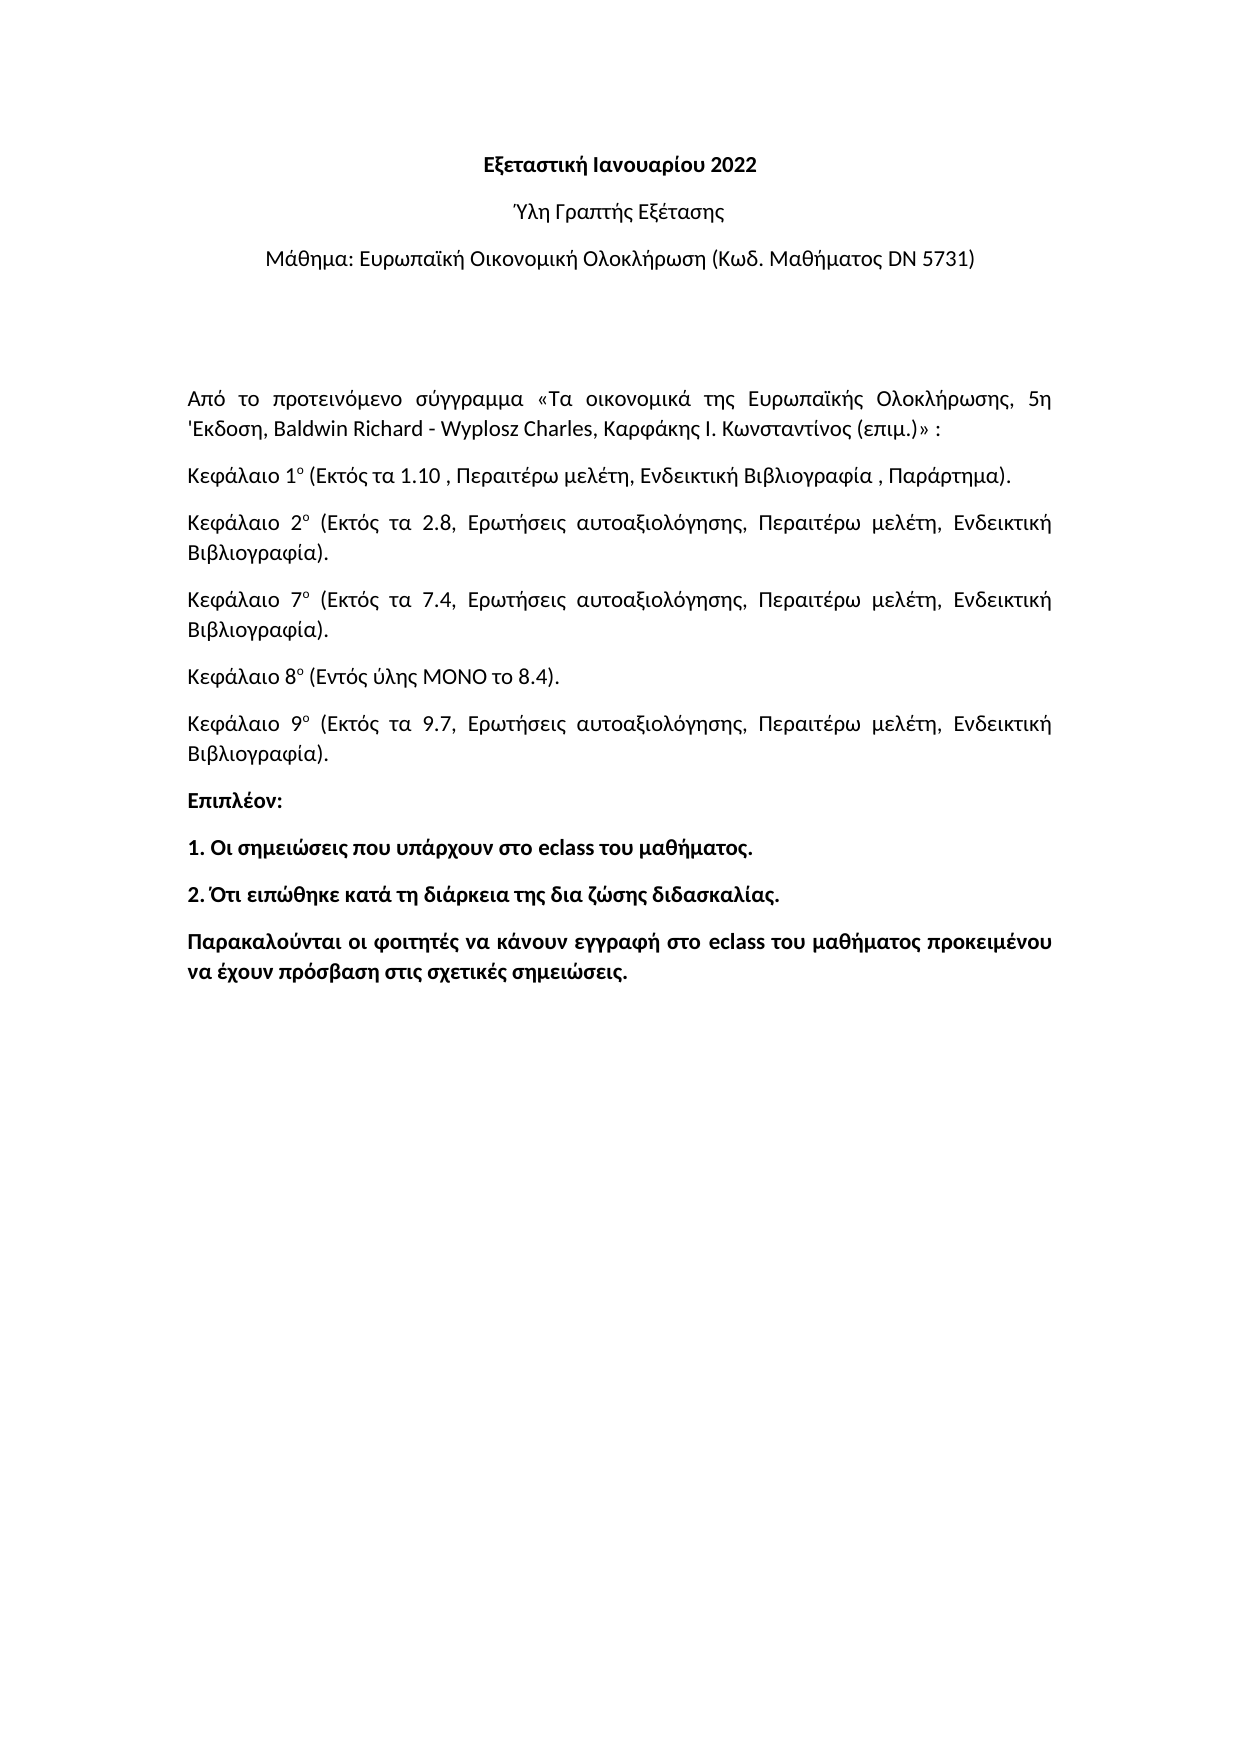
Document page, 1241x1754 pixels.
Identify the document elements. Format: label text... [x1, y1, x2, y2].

text Κεφάλαιο 9ο (Εκτός τα 9.7, Ερωτήσεις αυτοαξιολόγησης, Περαιτέρω μελέτη, Ενδεικτική Βιβλιογραφία). [187, 709, 1053, 768]
text 1. Οι σημειώσεις που υπάρχουν στο eclass του μαθήματος. [187, 833, 1053, 861]
text Κεφάλαιο 7ο (Εκτός τα 7.4, Ερωτήσεις αυτοαξιολόγησης, Περαιτέρω μελέτη, Ενδεικτική Βιβλιογραφία). [187, 585, 1053, 644]
text Από το προτεινόμενο σύγγραμμα «Τα οικονομικά της Ευρωπαϊκής Ολοκλήρωσης, 5η 'Εκδοση, Baldwin Richard - Wyplosz Charles, Καρφάκης I. Κωνσταντίνος (επιμ.)» : [187, 384, 1053, 443]
text Ύλη Γραπτής Εξέτασης [187, 197, 1053, 225]
text Κεφάλαιο 8ο (Εντός ύλης ΜΟΝΟ το 8.4). [187, 662, 1053, 691]
text Παρακαλούνται οι φοιτητές να κάνουν εγγραφή στο eclass του μαθήματος προκειμένου να έχουν πρόσβαση στις σχετικές σημειώσεις. [187, 927, 1053, 985]
text Κεφάλαιο 1ο (Εκτός τα 1.10 , Περαιτέρω μελέτη, Ενδεικτική Βιβλιογραφία , Παράρτημα). [187, 461, 1053, 489]
text Μάθημα: Ευρωπαϊκή Οικονομική Ολοκλήρωση (Κωδ. Μαθήματος DN 5731) [187, 244, 1053, 272]
text Κεφάλαιο 2ο (Εκτός τα 2.8, Ερωτήσεις αυτοαξιολόγησης, Περαιτέρω μελέτη, Ενδεικτική Βιβλιογραφία). [187, 508, 1053, 567]
text 2. Ότι ειπώθηκε κατά τη διάρκεια της δια ζώσης διδασκαλίας. [187, 880, 1053, 908]
text Εξεταστική Ιανουαρίου 2022 [187, 150, 1053, 178]
text Επιπλέον: [187, 786, 1053, 814]
